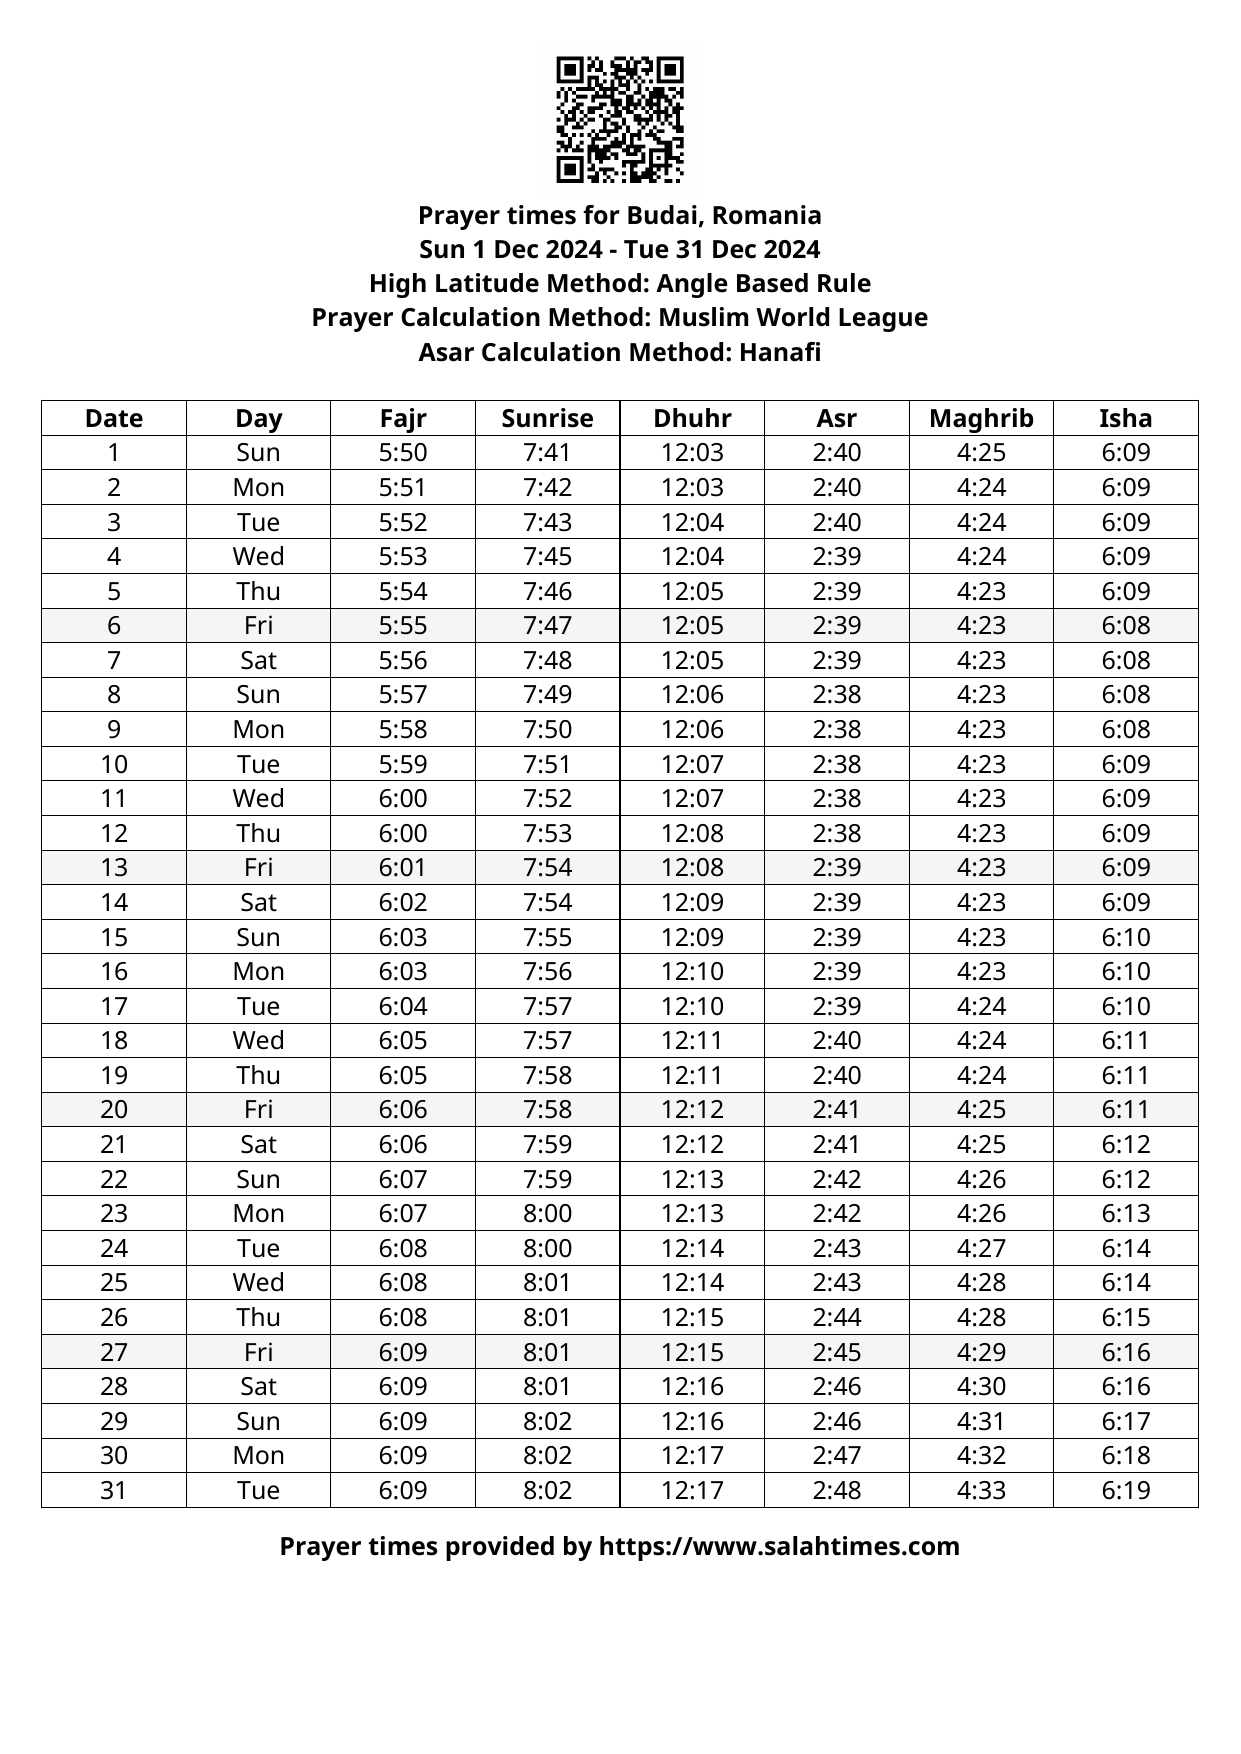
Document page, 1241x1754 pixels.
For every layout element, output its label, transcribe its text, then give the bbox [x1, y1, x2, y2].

table_cell 6:17 [1054, 1404, 1198, 1437]
table_cell 12:11 [621, 1058, 764, 1092]
table_cell 7:58 [476, 1093, 619, 1126]
table_cell 7:55 [476, 920, 619, 953]
table_cell 2:45 [765, 1335, 909, 1368]
table_cell Mon [187, 1439, 330, 1472]
table_header Asr [765, 401, 909, 434]
table_cell 28 [42, 1369, 186, 1403]
table_cell 12:16 [621, 1404, 764, 1437]
table_cell 2:39 [765, 920, 909, 953]
table_cell 4:27 [910, 1231, 1053, 1264]
table_cell 7:46 [476, 574, 619, 607]
table_cell 12:13 [621, 1196, 764, 1230]
table_cell 6:13 [1054, 1196, 1198, 1230]
table_cell 1 [42, 436, 186, 469]
table_cell 8:02 [476, 1473, 619, 1507]
table_cell 4:23 [910, 712, 1053, 746]
table_cell 4:28 [910, 1266, 1053, 1299]
table_cell 2:38 [765, 747, 909, 780]
table_cell Mon [187, 712, 330, 746]
table_cell 4:23 [910, 574, 1053, 607]
table_cell 4:25 [910, 436, 1053, 469]
table_cell 6:08 [331, 1266, 475, 1299]
table_cell Mon [187, 470, 330, 504]
table_cell 8:02 [476, 1404, 619, 1437]
table_cell Mon [187, 954, 330, 988]
table_cell 7:41 [476, 436, 619, 469]
table_cell 4:23 [910, 920, 1053, 953]
table_header Date [42, 401, 186, 434]
table_cell 4:24 [910, 505, 1053, 538]
table_cell Thu [187, 1058, 330, 1092]
table_cell 7:58 [476, 1058, 619, 1092]
table_cell 2:43 [765, 1266, 909, 1299]
table_cell 12:04 [621, 505, 764, 538]
table_cell 20 [42, 1093, 186, 1126]
table_cell 6:09 [1054, 436, 1198, 469]
text Asar Calculation Method: Hanafi [42, 334, 1198, 368]
table_cell 6:07 [331, 1196, 475, 1230]
table_cell 4:23 [910, 643, 1053, 677]
table_cell Thu [187, 816, 330, 849]
table_cell 7:51 [476, 747, 619, 780]
text Sun 1 Dec 2024 - Tue 31 Dec 2024 [42, 232, 1198, 266]
table_cell 3 [42, 505, 186, 538]
table_cell 4:23 [910, 816, 1053, 849]
table_cell Sat [187, 885, 330, 919]
table_cell 8:00 [476, 1196, 619, 1230]
table_cell 7:59 [476, 1127, 619, 1161]
table_cell 17 [42, 989, 186, 1022]
table_cell 5:52 [331, 505, 475, 538]
table_cell 7:48 [476, 643, 619, 677]
table_cell 6:01 [331, 851, 475, 884]
table_cell 2:39 [765, 954, 909, 988]
table_cell 26 [42, 1300, 186, 1334]
table_cell 6:09 [331, 1439, 475, 1472]
table_cell 7:52 [476, 781, 619, 815]
table_header Maghrib [910, 401, 1053, 434]
table_cell 6:09 [331, 1473, 475, 1507]
table_cell 6:05 [331, 1024, 475, 1057]
table_cell 2:41 [765, 1093, 909, 1126]
table_cell 5:51 [331, 470, 475, 504]
table_cell 5:56 [331, 643, 475, 677]
table_cell 8:01 [476, 1300, 619, 1334]
table_cell 7:42 [476, 470, 619, 504]
table_cell 12:11 [621, 1024, 764, 1057]
table_cell 30 [42, 1439, 186, 1472]
table_cell 8:02 [476, 1439, 619, 1472]
table_cell 4:23 [910, 781, 1053, 815]
table_cell 2:42 [765, 1196, 909, 1230]
table_cell 24 [42, 1231, 186, 1264]
table_cell 8:00 [476, 1231, 619, 1264]
table_cell Fri [187, 1093, 330, 1126]
table_cell 4:24 [910, 470, 1053, 504]
table_cell 4:32 [910, 1439, 1053, 1472]
table_cell 7:56 [476, 954, 619, 988]
table_cell 16 [42, 954, 186, 988]
table_cell 2:38 [765, 678, 909, 711]
table_cell 4:33 [910, 1473, 1053, 1507]
text Prayer times for Budai, Romania [42, 198, 1198, 232]
table_cell 6:09 [331, 1404, 475, 1437]
table_cell 6:19 [1054, 1473, 1198, 1507]
text High Latitude Method: Angle Based Rule [42, 266, 1198, 300]
table_cell 31 [42, 1473, 186, 1507]
table_cell 6:09 [1054, 851, 1198, 884]
table_cell 5:50 [331, 436, 475, 469]
table_cell 6:05 [331, 1058, 475, 1092]
table_cell 2:39 [765, 574, 909, 607]
table_cell 5:59 [331, 747, 475, 780]
table_cell 6:00 [331, 816, 475, 849]
table_cell 5:57 [331, 678, 475, 711]
table_cell 27 [42, 1335, 186, 1368]
table_cell 18 [42, 1024, 186, 1057]
table_cell 7:47 [476, 609, 619, 642]
table_cell 7:57 [476, 1024, 619, 1057]
table_cell 2:46 [765, 1369, 909, 1403]
table_cell 2:40 [765, 505, 909, 538]
table_cell 6:04 [331, 989, 475, 1022]
table_cell 4 [42, 539, 186, 573]
table_cell 4:31 [910, 1404, 1053, 1437]
table_cell Fri [187, 609, 330, 642]
table_cell 6:10 [1054, 920, 1198, 953]
table_cell 2:47 [765, 1439, 909, 1472]
table_cell 2:39 [765, 989, 909, 1022]
table_cell 12:14 [621, 1266, 764, 1299]
table_cell 12:03 [621, 470, 764, 504]
table_cell 6:11 [1054, 1093, 1198, 1126]
table_cell 2:40 [765, 436, 909, 469]
table_cell 6:09 [1054, 539, 1198, 573]
table_cell 6:08 [1054, 712, 1198, 746]
table_cell Tue [187, 505, 330, 538]
table_cell 12:17 [621, 1439, 764, 1472]
table_cell 2:43 [765, 1231, 909, 1264]
table_cell 2:39 [765, 539, 909, 573]
table_cell 4:23 [910, 747, 1053, 780]
table_cell 4:26 [910, 1196, 1053, 1230]
table_cell 6:09 [331, 1369, 475, 1403]
table_cell Sat [187, 643, 330, 677]
text Prayer Calculation Method: Muslim World League [42, 300, 1198, 334]
table_cell 11 [42, 781, 186, 815]
table_cell 6:14 [1054, 1231, 1198, 1264]
table_cell 2:48 [765, 1473, 909, 1507]
table_cell 6:10 [1054, 954, 1198, 988]
text Prayer times provided by https://www.salahtimes.com [42, 1528, 1198, 1563]
table_cell 12:13 [621, 1162, 764, 1195]
table_cell 6:03 [331, 920, 475, 953]
table_cell 29 [42, 1404, 186, 1437]
table_cell 21 [42, 1127, 186, 1161]
table_cell Sun [187, 1162, 330, 1195]
table_cell 8 [42, 678, 186, 711]
table_cell 6:02 [331, 885, 475, 919]
table_cell 6:09 [1054, 505, 1198, 538]
table_cell Fri [187, 851, 330, 884]
table_cell 6:09 [1054, 470, 1198, 504]
table_cell Wed [187, 1024, 330, 1057]
table_cell 7:45 [476, 539, 619, 573]
table_cell 6:18 [1054, 1439, 1198, 1472]
table_cell 9 [42, 712, 186, 746]
table_header Sunrise [476, 401, 619, 434]
table_cell 7:49 [476, 678, 619, 711]
table_cell 4:23 [910, 851, 1053, 884]
table_cell 6:16 [1054, 1335, 1198, 1368]
table_cell Tue [187, 747, 330, 780]
table_cell 12:03 [621, 436, 764, 469]
table_cell 12:12 [621, 1127, 764, 1161]
table_cell 4:23 [910, 954, 1053, 988]
table_cell 12:14 [621, 1231, 764, 1264]
table_cell 2:38 [765, 781, 909, 815]
table_cell 12:04 [621, 539, 764, 573]
table_cell 12:06 [621, 712, 764, 746]
table_cell 6:07 [331, 1162, 475, 1195]
table_cell Sun [187, 436, 330, 469]
table_cell Sat [187, 1127, 330, 1161]
table_cell 6:11 [1054, 1058, 1198, 1092]
table_cell Sun [187, 1404, 330, 1437]
table_cell Wed [187, 1266, 330, 1299]
table_cell 2:40 [765, 470, 909, 504]
table_cell 2:40 [765, 1024, 909, 1057]
table_cell 5:53 [331, 539, 475, 573]
table_cell 6:14 [1054, 1266, 1198, 1299]
table_header Day [187, 401, 330, 434]
table_cell 6:09 [1054, 816, 1198, 849]
table_cell Thu [187, 1300, 330, 1334]
table_cell 6 [42, 609, 186, 642]
table_cell 6:09 [1054, 747, 1198, 780]
table_cell 5:54 [331, 574, 475, 607]
table_cell 2:39 [765, 609, 909, 642]
table_cell 2:41 [765, 1127, 909, 1161]
table_cell 2:39 [765, 851, 909, 884]
table_cell 4:24 [910, 539, 1053, 573]
table_cell 6:16 [1054, 1369, 1198, 1403]
table_cell 22 [42, 1162, 186, 1195]
table_cell 12:17 [621, 1473, 764, 1507]
table_cell 6:08 [331, 1300, 475, 1334]
table_cell 6:08 [1054, 678, 1198, 711]
table_cell Fri [187, 1335, 330, 1368]
table_cell 4:26 [910, 1162, 1053, 1195]
table_cell 4:23 [910, 678, 1053, 711]
table_cell 6:03 [331, 954, 475, 988]
table_cell 12:15 [621, 1300, 764, 1334]
table_cell 19 [42, 1058, 186, 1092]
table_cell 7:43 [476, 505, 619, 538]
table_cell 4:24 [910, 1024, 1053, 1057]
table_cell 12:09 [621, 885, 764, 919]
table_cell 12:05 [621, 574, 764, 607]
table_cell Thu [187, 574, 330, 607]
table_cell 4:23 [910, 609, 1053, 642]
table_cell 12:10 [621, 954, 764, 988]
table_cell 6:06 [331, 1127, 475, 1161]
table_cell 6:00 [331, 781, 475, 815]
table_cell 12:05 [621, 643, 764, 677]
table_cell 12:08 [621, 851, 764, 884]
table_header Isha [1054, 401, 1198, 434]
table_cell Sun [187, 920, 330, 953]
table_cell 4:25 [910, 1127, 1053, 1161]
table_header Dhuhr [621, 401, 764, 434]
table_cell 4:28 [910, 1300, 1053, 1334]
table_cell 2:46 [765, 1404, 909, 1437]
table_cell 5:55 [331, 609, 475, 642]
table_cell 5:58 [331, 712, 475, 746]
table_cell Tue [187, 1473, 330, 1507]
table_cell 4:30 [910, 1369, 1053, 1403]
table_cell Sat [187, 1369, 330, 1403]
table_cell 14 [42, 885, 186, 919]
table_cell 7:57 [476, 989, 619, 1022]
table_cell Tue [187, 989, 330, 1022]
table_cell 2 [42, 470, 186, 504]
table_cell 5 [42, 574, 186, 607]
table_cell 13 [42, 851, 186, 884]
picture [542, 41, 699, 198]
table_cell 6:10 [1054, 989, 1198, 1022]
table_cell Mon [187, 1196, 330, 1230]
table_cell 2:38 [765, 712, 909, 746]
table_cell 12 [42, 816, 186, 849]
table_cell 6:08 [1054, 643, 1198, 677]
table_cell 7:59 [476, 1162, 619, 1195]
table_cell 7:50 [476, 712, 619, 746]
table_cell 2:38 [765, 816, 909, 849]
table_cell 6:12 [1054, 1162, 1198, 1195]
table_cell 12:05 [621, 609, 764, 642]
table_cell 12:06 [621, 678, 764, 711]
table_cell 2:39 [765, 643, 909, 677]
table_cell 8:01 [476, 1335, 619, 1368]
table_cell 4:25 [910, 1093, 1053, 1126]
table_cell 6:09 [1054, 885, 1198, 919]
table_cell Wed [187, 539, 330, 573]
table_cell 12:07 [621, 747, 764, 780]
table_cell 4:29 [910, 1335, 1053, 1368]
table_cell 25 [42, 1266, 186, 1299]
table_header Fajr [331, 401, 475, 434]
table_cell 6:06 [331, 1093, 475, 1126]
table_cell 8:01 [476, 1369, 619, 1403]
table_cell 12:12 [621, 1093, 764, 1126]
table_cell 15 [42, 920, 186, 953]
table_cell Tue [187, 1231, 330, 1264]
table_cell 6:12 [1054, 1127, 1198, 1161]
table_cell 12:15 [621, 1335, 764, 1368]
table_cell 7:54 [476, 851, 619, 884]
table_cell 2:40 [765, 1058, 909, 1092]
table_cell 4:24 [910, 1058, 1053, 1092]
table_cell 12:07 [621, 781, 764, 815]
table_cell 7 [42, 643, 186, 677]
table_cell 7:54 [476, 885, 619, 919]
table_cell Wed [187, 781, 330, 815]
table_cell 6:09 [331, 1335, 475, 1368]
table_cell 7:53 [476, 816, 619, 849]
table_cell 2:42 [765, 1162, 909, 1195]
table_cell 12:08 [621, 816, 764, 849]
table_cell 6:09 [1054, 574, 1198, 607]
table_cell 12:09 [621, 920, 764, 953]
table_cell 2:44 [765, 1300, 909, 1334]
table_cell 6:08 [1054, 609, 1198, 642]
table_cell 6:09 [1054, 781, 1198, 815]
table_cell 8:01 [476, 1266, 619, 1299]
table_cell 10 [42, 747, 186, 780]
table_cell 2:39 [765, 885, 909, 919]
table_cell 4:24 [910, 989, 1053, 1022]
table_cell 6:15 [1054, 1300, 1198, 1334]
table_cell 23 [42, 1196, 186, 1230]
table_cell 12:16 [621, 1369, 764, 1403]
table_cell 4:23 [910, 885, 1053, 919]
table_cell 6:08 [331, 1231, 475, 1264]
table_cell 12:10 [621, 989, 764, 1022]
table_cell 6:11 [1054, 1024, 1198, 1057]
table_cell Sun [187, 678, 330, 711]
